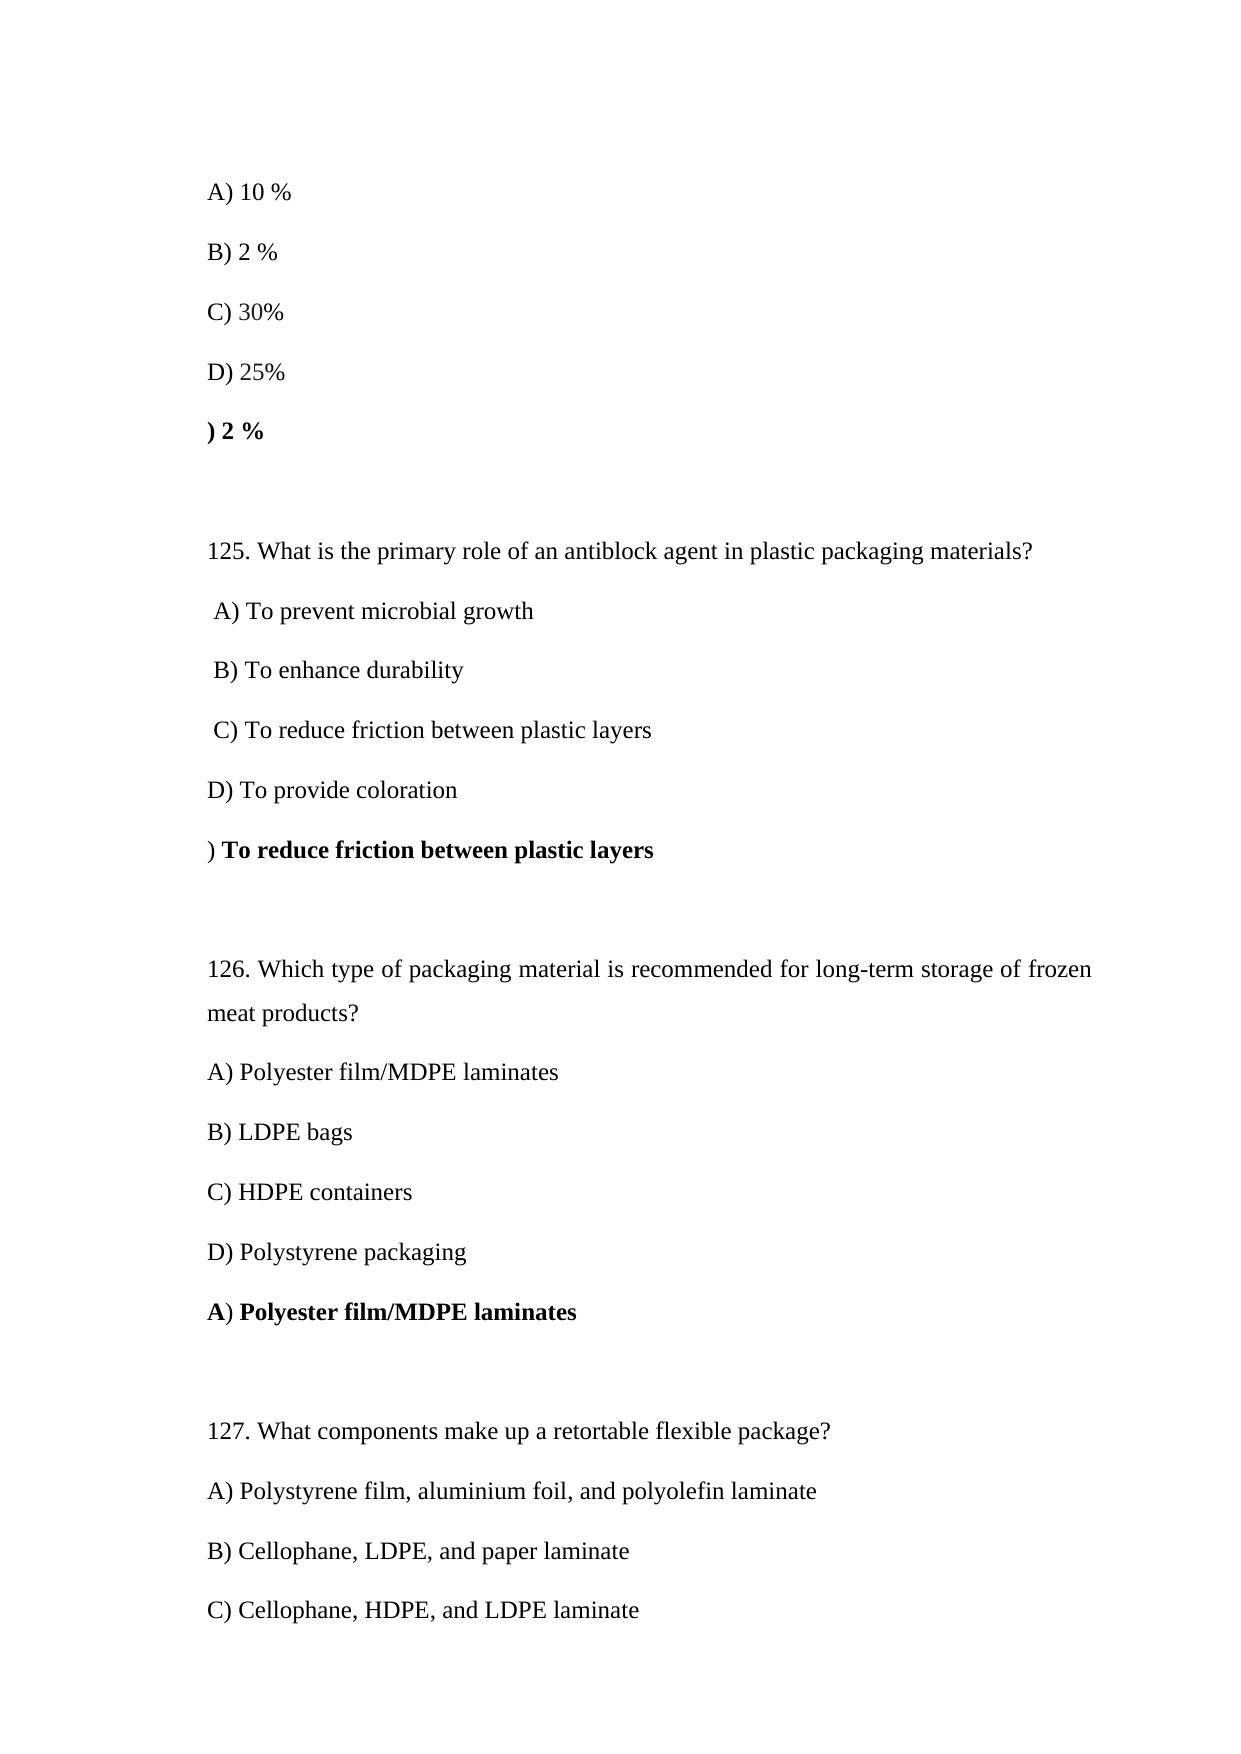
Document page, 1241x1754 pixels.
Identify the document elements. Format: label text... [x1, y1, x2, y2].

text D) 25% [264, 357, 1092, 385]
text B) Cellophane, LDPE, and paper laminate [207, 1536, 1092, 1564]
text B) LDPE bags [207, 1117, 1092, 1146]
text A) Polyester film/MDPE laminates [207, 1297, 1092, 1325]
text A) 10 % [207, 177, 1092, 206]
text A) Polyester film/MDPE laminates [207, 1057, 1092, 1086]
text 127. What components make up a retortable flexible package? [207, 1416, 1092, 1445]
text A) To prevent microbial growth [207, 596, 1092, 624]
text ) 2 % [207, 416, 1092, 445]
text C) 30% [263, 297, 1092, 326]
text C) To reduce friction between plastic layers [207, 715, 1092, 744]
text C) HDPE containers [207, 1177, 1092, 1206]
text 126. Which type of packaging material is recommended for long-term storage of frozen meat products? [207, 954, 1092, 1026]
text B) To enhance durability [207, 656, 1092, 684]
text B) 2 % [207, 237, 1092, 266]
text ) To reduce friction between plastic layers [207, 835, 1092, 864]
text C) Cellophane, HDPE, and LDPE laminate [207, 1596, 1092, 1624]
text 125. What is the primary role of an antiblock agent in plastic packaging materials? [207, 536, 1092, 565]
text D) To provide coloration [207, 775, 1092, 804]
text A) Polystyrene film, aluminium foil, and polyolefin laminate [207, 1476, 1092, 1505]
text D) 25% [207, 357, 239, 385]
text C) 30% [207, 297, 238, 326]
text D) Polystyrene packaging [207, 1237, 1092, 1266]
